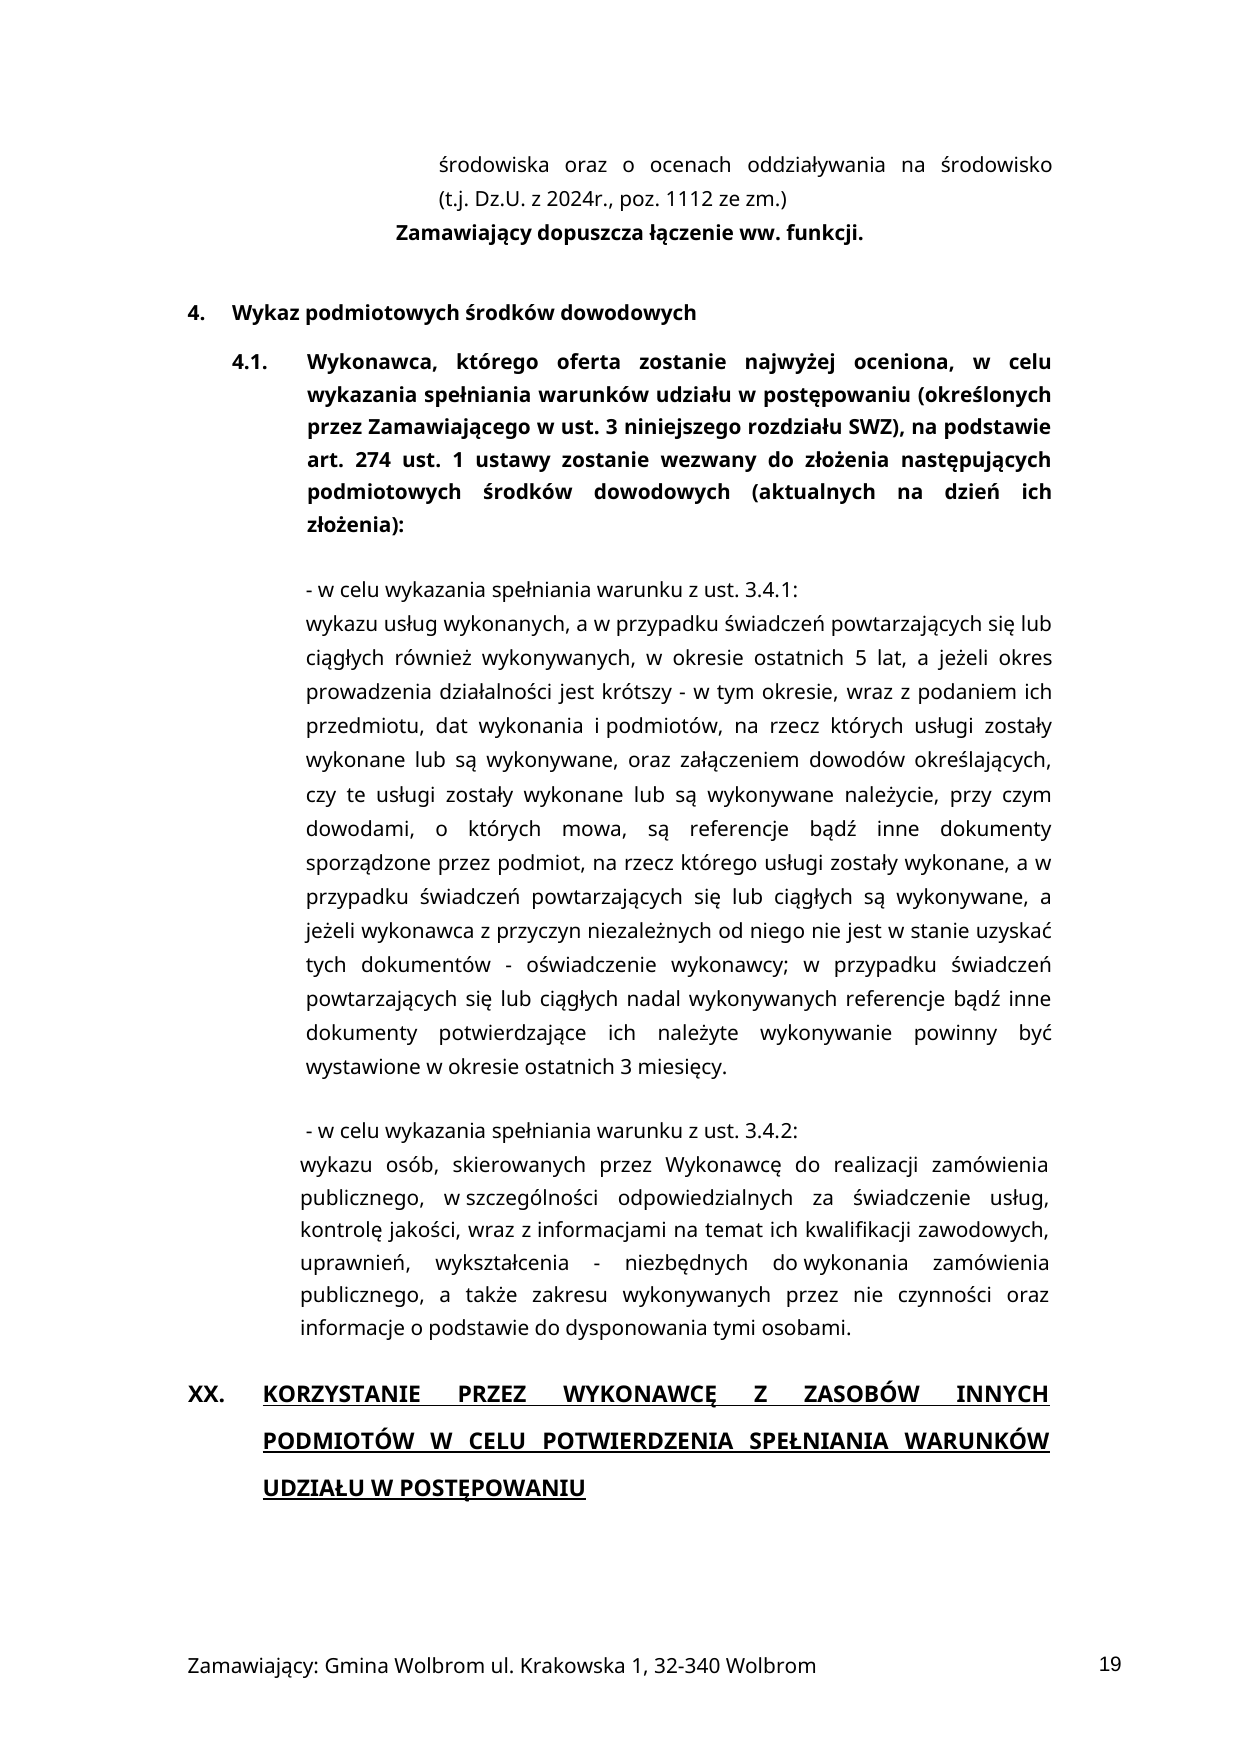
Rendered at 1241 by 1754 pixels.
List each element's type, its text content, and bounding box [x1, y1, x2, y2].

list wykazu osób, skierowanych przez Wykonawcę do realizacji zamówienia publicznego, w szczególności odpowiedzialnych za świadczenie usług, kontrolę jakości, wraz z informacjami na temat ich kwalifikacji zawodowych, uprawnień, wykształcenia - niezbędnych do wykonania zamówienia publicznego, a także zakresu wykonywanych przez nie czynności oraz informacje o podstawie do dysponowania tymi osobami. [300, 1150, 1050, 1341]
text - w celu wykazania spełniania warunku z ust. 3.4.2: [247, 1116, 1053, 1144]
text - w celu wykazania spełniania warunku z ust. 3.4.1: [247, 575, 1053, 604]
text Zamawiający dopuszcza łączenie ww. funkcji. [396, 218, 1053, 247]
list Wykaz podmiotowych środków dowodowych [187, 298, 1053, 327]
list KORZYSTANIE PRZEZ WYKONAWCĘ Z ZASOBÓW INNYCH PODMIOTÓW W CELU POTWIERDZENIA SPEŁNIANIA WARUNKÓW UDZIAŁU W POSTĘPOWANIU [225, 1378, 1050, 1503]
text wykazu usług wykonanych, a w przypadku świadczeń powtarzających się lub ciągłych również wykonywanych, w okresie ostatnich 5 lat, a jeżeli okres prowadzenia działalności jest krótszy - w tym okresie, wraz z podaniem ich przedmiotu, dat wykonania i podmiotów, na rzecz których usługi zostały wykonane lub są wykonywane, oraz załączeniem dowodów określających, czy te usługi zostały wykonane lub są wykonywane należycie, przy czym dowodami, o których mowa, są referencje bądź inne dokumenty sporządzone przez podmiot, na rzecz którego usługi zostały wykonane, a w przypadku świadczeń powtarzających się lub ciągłych są wykonywane, a jeżeli wykonawca z przyczyn niezależnych od niego nie jest w stanie uzyskać tych dokumentów - oświadczenie wykonawcy; w przypadku świadczeń powtarzających się lub ciągłych nadal wykonywanych referencje bądź inne dokumenty potwierdzające ich należyte wykonywanie powinny być wystawione w okresie ostatnich 3 miesięcy. [306, 609, 1053, 1081]
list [394, 150, 1053, 212]
list Wykonawca, którego oferta zostanie najwyżej oceniona, w celu wykazania spełniania warunków udziału w postępowaniu (określonych przez Zamawiającego w ust. 3 niniejszego rozdziału SWZ), na podstawie art. 274 ust. 1 ustawy zostanie wezwany do złożenia następujących podmiotowych środków dowodowych (aktualnych na dzień ich złożenia): [232, 347, 1053, 538]
